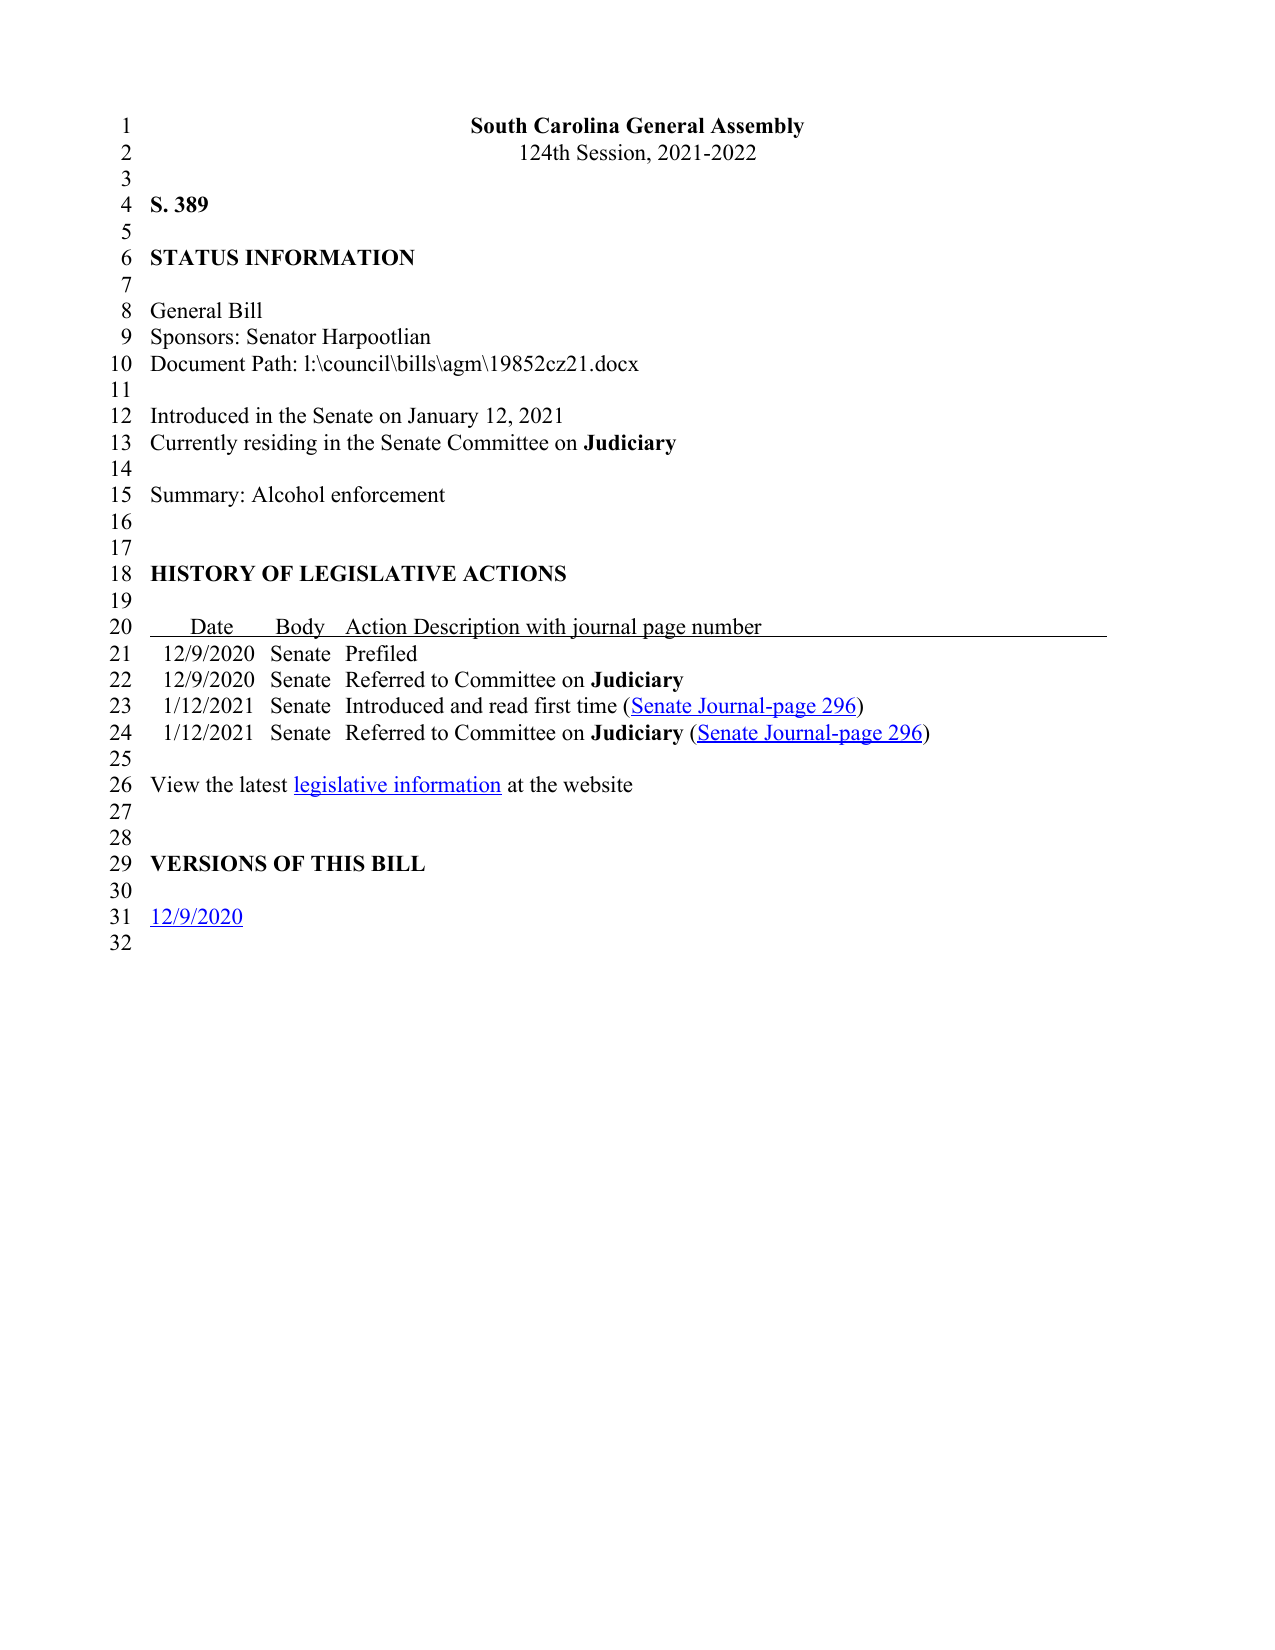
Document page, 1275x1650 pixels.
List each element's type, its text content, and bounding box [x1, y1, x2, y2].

text Currently residing in the Senate Committee on Judiciary [150, 429, 1125, 455]
text View the latest legislative information at the website [150, 771, 1125, 798]
text S. 389 [150, 192, 1125, 218]
text Sponsors: Senator Harpootlian [150, 323, 1125, 350]
text HISTORY OF LEGISLATIVE ACTIONS [150, 561, 1125, 587]
text Date Body Action Description with journal page number [150, 613, 1125, 639]
text Document Path: l:\council\bills\agm\19852cz21.docx [150, 350, 1125, 376]
text 12/9/2020 [150, 903, 1125, 929]
text 1/12/2021 Senate Introduced and read first time (Senate Journal-page 296) [150, 692, 1125, 719]
text Summary: Alcohol enforcement [150, 481, 1125, 508]
text 1/12/2021 Senate Referred to Committee on Judiciary (Senate Journal-page 296) [150, 719, 1125, 745]
text Introduced in the Senate on January 12, 2021 [150, 402, 1125, 429]
text STATUS INFORMATION [150, 244, 1125, 271]
text 124th Session, 2021-2022 [150, 139, 1125, 165]
text General Bill [150, 297, 1125, 323]
text 12/9/2020 Senate Prefiled [150, 639, 1125, 666]
text VERSIONS OF THIS BILL [150, 850, 1125, 877]
text 12/9/2020 Senate Referred to Committee on Judiciary [150, 666, 1125, 692]
text South Carolina General Assembly [150, 112, 1125, 139]
